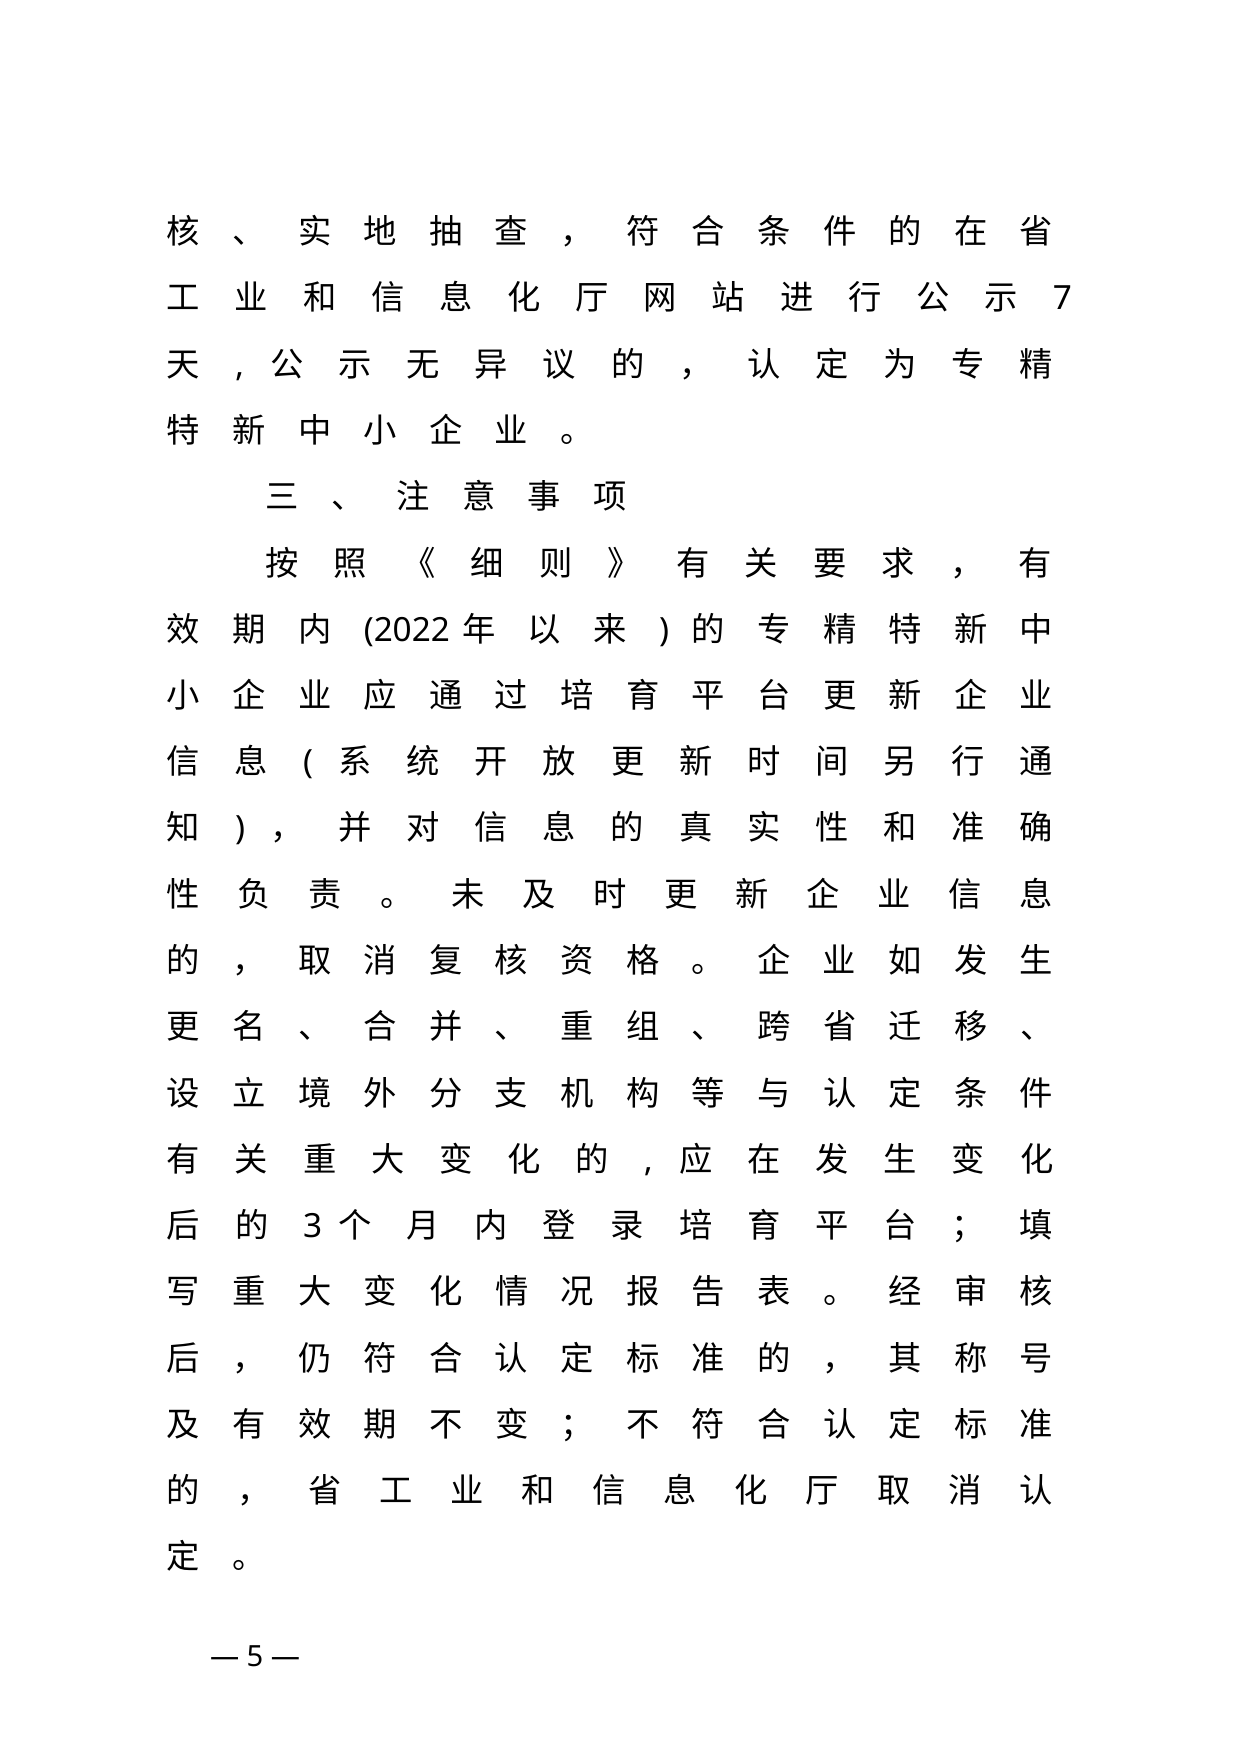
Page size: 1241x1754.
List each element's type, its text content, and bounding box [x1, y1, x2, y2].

text 三、注意事项 [167, 461, 1085, 527]
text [167, 196, 1085, 461]
text 按照《细则》有关要求，有效期内(2022年以来)的专精特新中小企业应通过培育平台更新企业信息(系统开放更新时间另行通知)，并对信息的真实性和准确性负责。未及时更新企业信息的，取消复核资格。企业如发生更名、合并、重组、跨省迁移、设立境外分支机构等与认定条件有关重大变化的,应在发生变化后的3个月内登录培育平台；填写重大变化情况报告表。经审核后，仍符合认定标准的，其称号及有效期不变；不符合认定标准的，省工业和信息化厅取消认定。 [167, 527, 1085, 1587]
